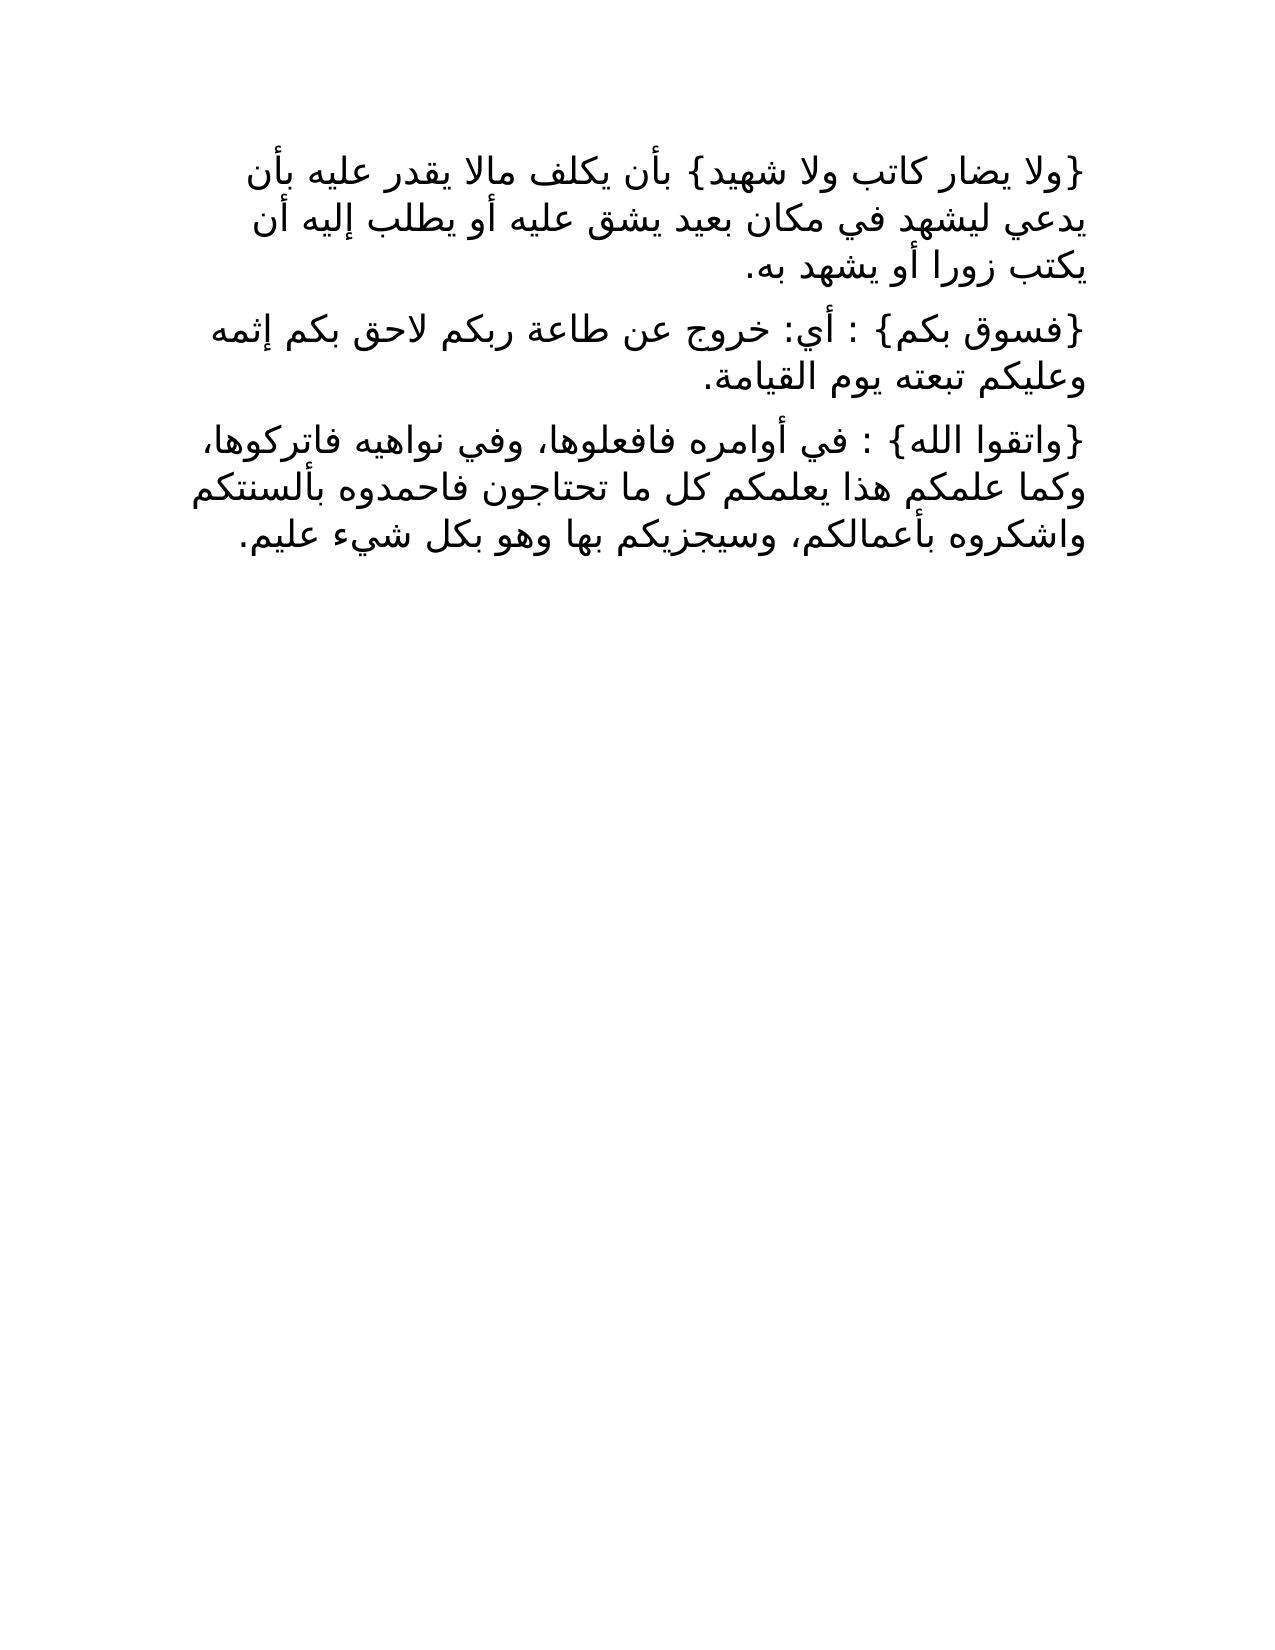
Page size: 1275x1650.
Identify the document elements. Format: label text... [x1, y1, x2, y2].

text {فسوق بكم} : أي: خروج عن طاعة ربكم لاحق بكم إثمه وعليكم تبعته يوم القيامة. [187, 308, 1087, 399]
text {واتقوا الله} : في أوامره فافعلوها، وفي نواهيه فاتركوها، وكما علمكم هذا يعلمكم كل ما تحتاجون فاحمدوه بألسنتكم واشكروه بأعمالكم، وسيجزيكم بها وهو بكل شيء عليم. [187, 419, 1087, 557]
text {ولا يضار كاتب ولا شهيد} بأن يكلف مالا يقدر عليه بأن يدعي ليشهد في مكان بعيد يشق عليه أو يطلب إليه أن يكتب زورا أو يشهد به. [187, 150, 1087, 288]
